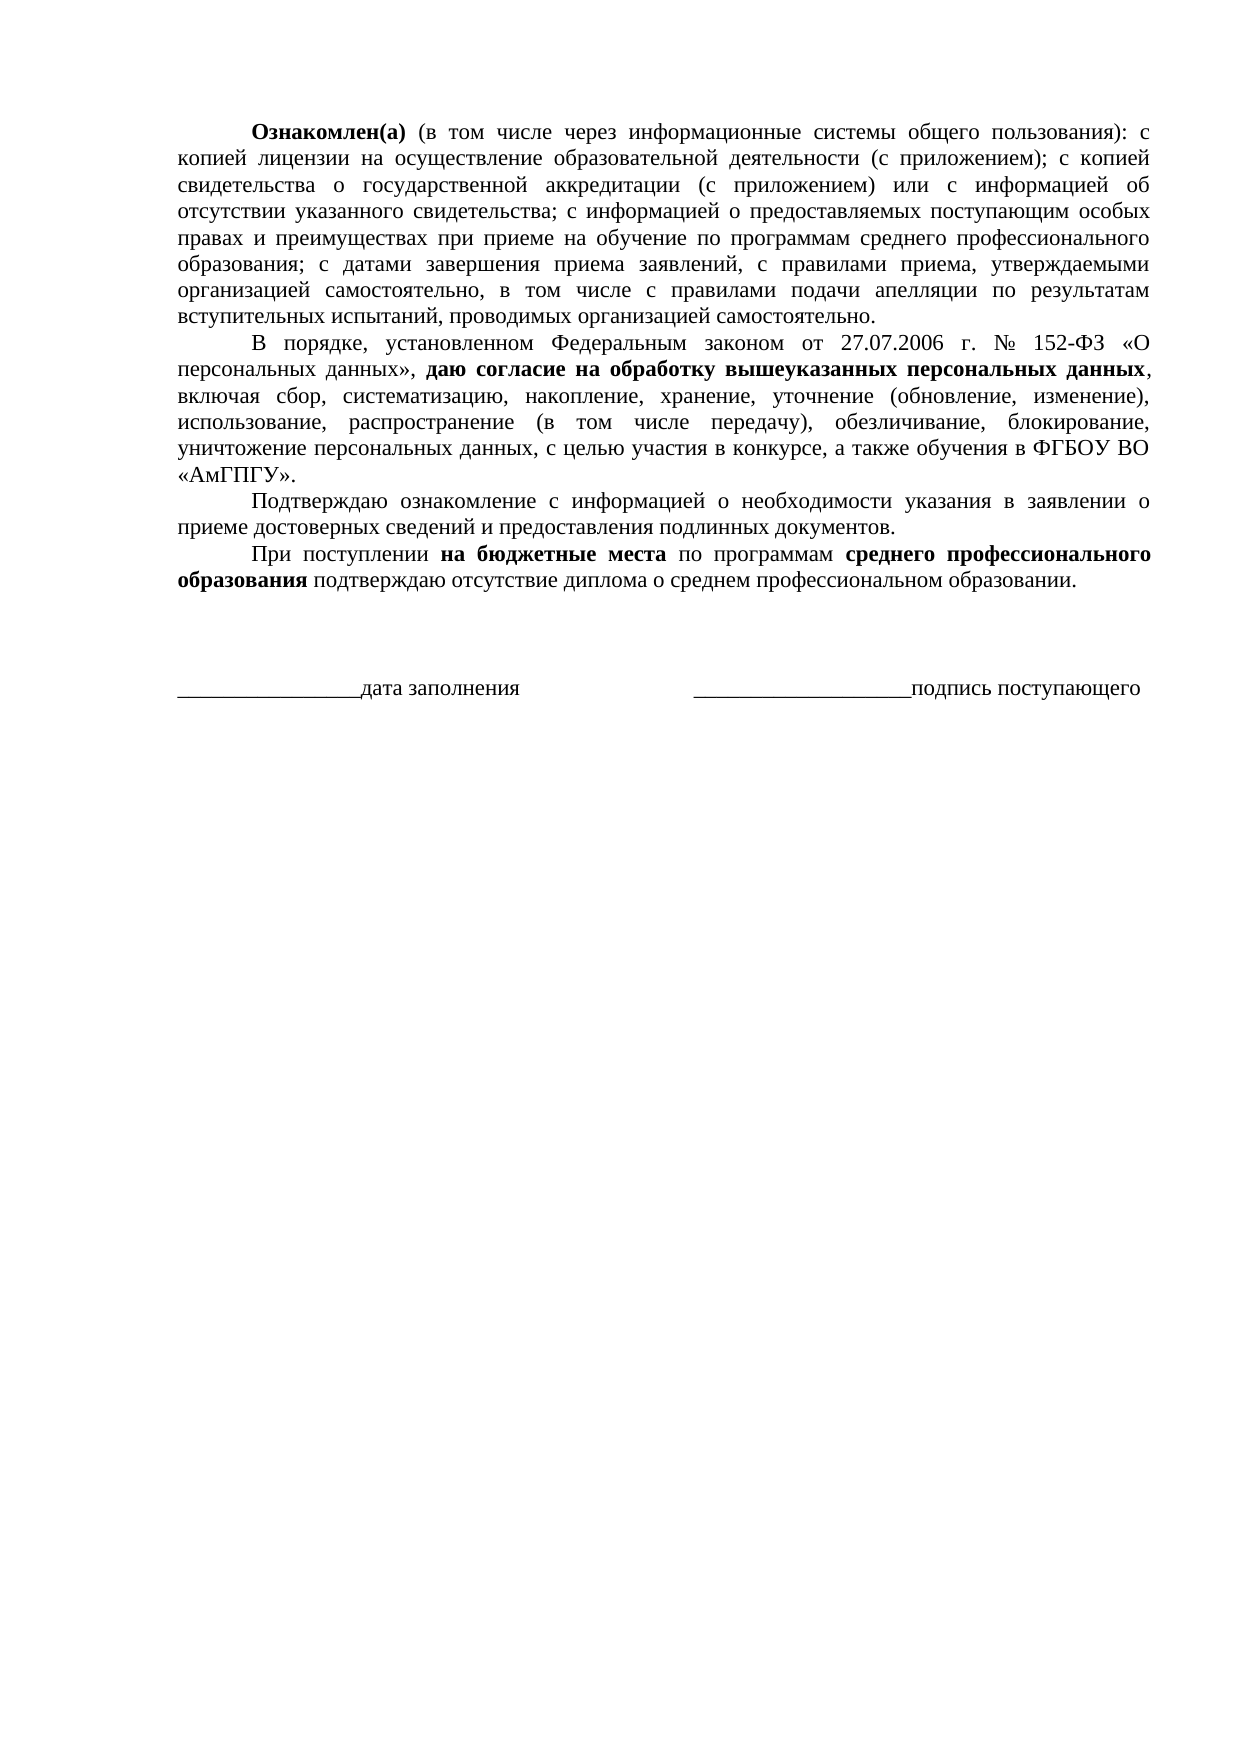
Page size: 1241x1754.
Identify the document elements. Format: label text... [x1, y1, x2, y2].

text При поступлении на бюджетные места по программам среднего профессионального образования подтверждаю отсутствие диплома о среднем профессиональном образовании. [177, 540, 1152, 592]
text ________________дата заполнения ___________________подпись поступающего [177, 674, 1152, 700]
text Подтверждаю ознакомление с информацией о необходимости указания в заявлении о приеме достоверных сведений и предоставления подлинных документов. [177, 487, 1152, 540]
text Ознакомлен(а) (в том числе через информационные системы общего пользования): с копией лицензии на осуществление образовательной деятельности (с приложением); с копией свидетельства о государственной аккредитации (с приложением) или с информацией об отсутствии указанного свидетельства; с информацией о предоставляемых поступающим особых правах и преимуществах при приеме на обучение по программам среднего профессионального образования; с датами завершения приема заявлений, с правилами приема, утверждаемыми организацией самостоятельно, в том числе с правилами подачи апелляции по результатам вступительных испытаний, проводимых организацией самостоятельно. [177, 118, 1152, 329]
text В порядке, установленном Федеральным законом от 27.07.2006 г. № 152-ФЗ «О персональных данных», даю согласие на обработку вышеуказанных персональных данных, включая сбор, систематизацию, накопление, хранение, уточнение (обновление, изменение), использование, распространение (в том числе передачу), обезличивание, блокирование, уничтожение персональных данных, с целью участия в конкурсе, а также обучения в ФГБОУ ВО «АмГПГУ». [177, 329, 1152, 487]
